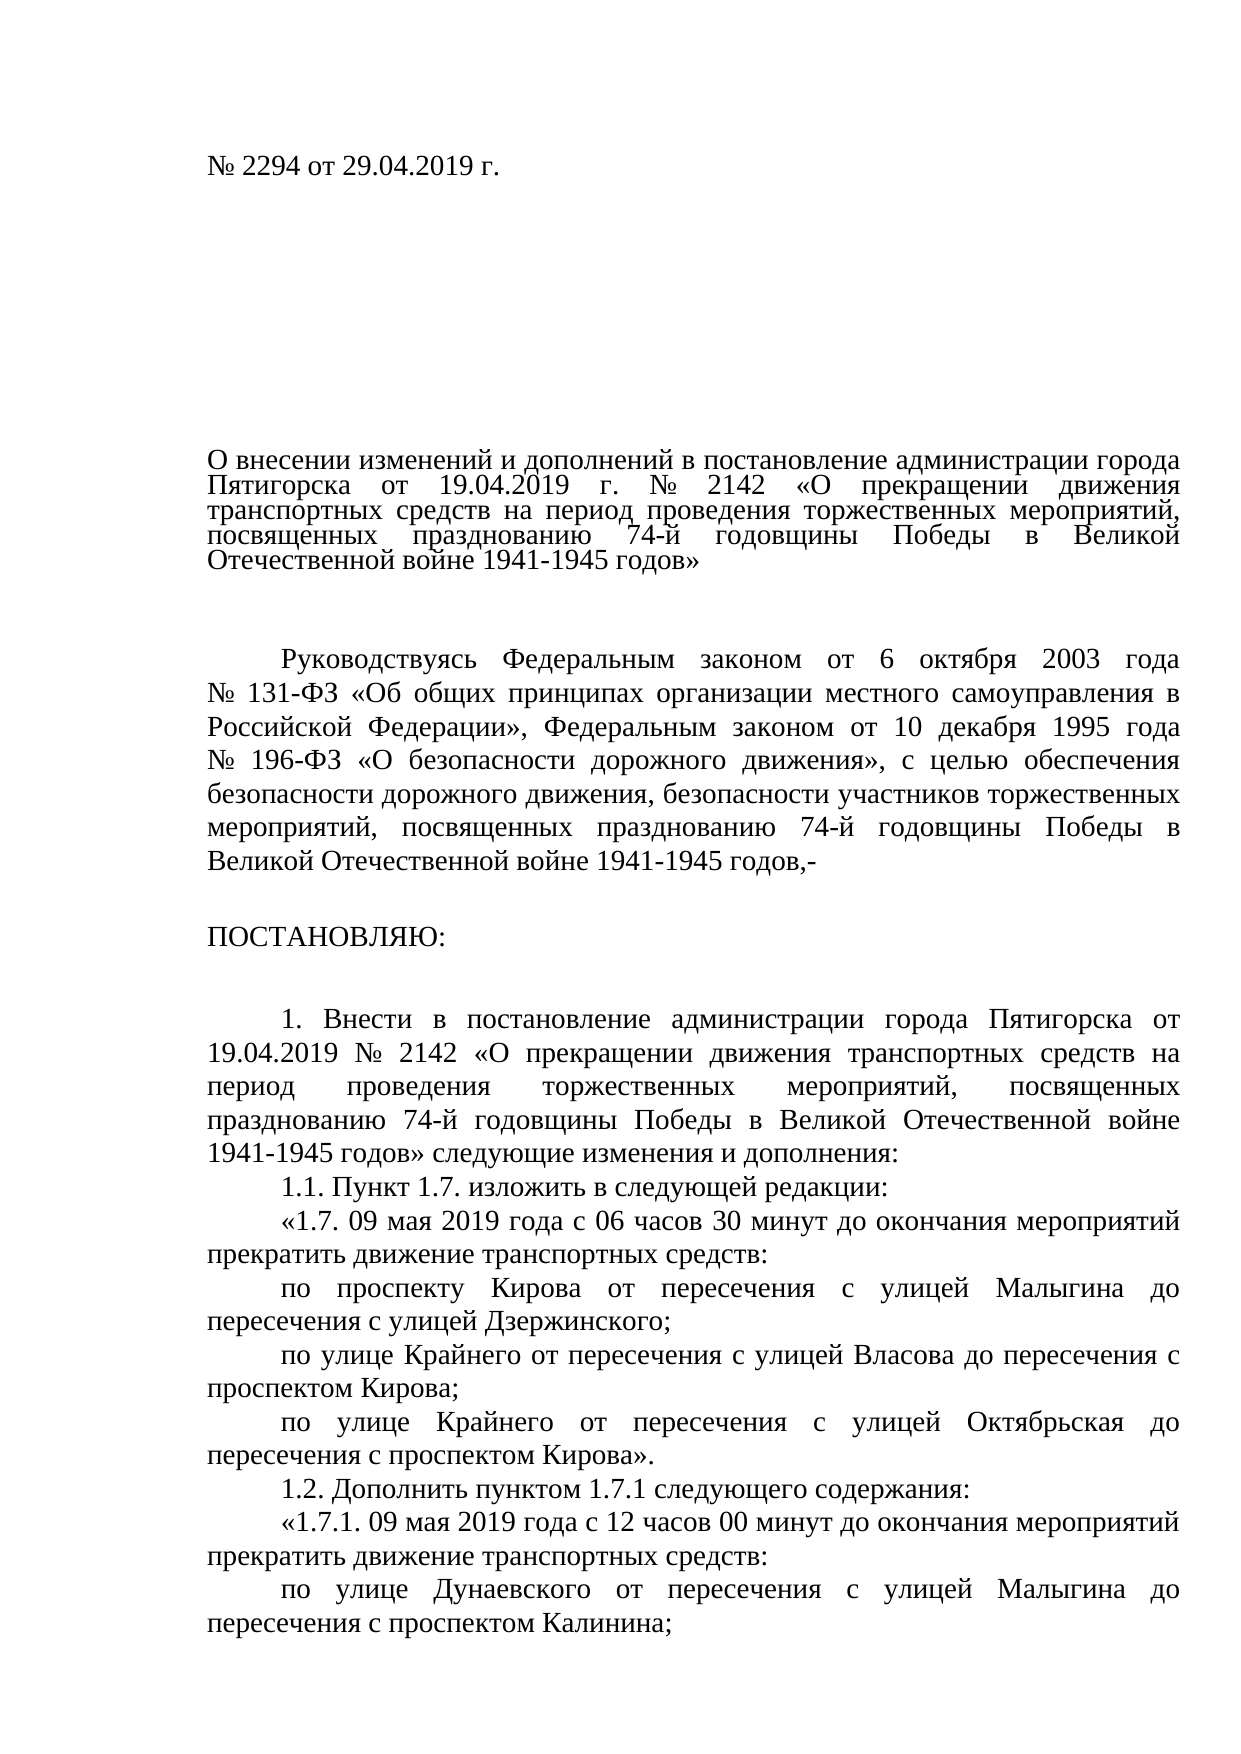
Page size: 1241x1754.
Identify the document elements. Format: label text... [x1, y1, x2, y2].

text «1.7. 09 мая 2019 года с 06 часов 30 минут до окончания мероприятий прекратить движение транспортных средств: [207, 1203, 1181, 1270]
text 1.2. Дополнить пунктом 1.7.1 следующего содержания: [207, 1471, 1181, 1504]
text ПОСТАНОВЛЯЮ: [207, 926, 1181, 951]
text № 2294 от 29.04.2019 г. [207, 148, 1181, 181]
text по проспекту Кирова от пересечения с улицей Малыгина до пересечения с улицей Дзержинского; [207, 1270, 1181, 1337]
text О внесении изменений и дополнений в постановление администрации города Пятигорска от 19.04.2019 г. № 2142 «О прекращении движения транспортных средств на период проведения торжественных мероприятий, посвященных празднованию 74-й годовщины Победы в Великой Отечественной войне 1941-1945 годов» [207, 449, 1181, 574]
text по улице Дунаевского от пересечения с улицей Малыгина до пересечения с проспектом Калинина; [207, 1572, 1181, 1639]
text «1.7.1. 09 мая 2019 года с 12 часов 00 минут до окончания мероприятий прекратить движение транспортных средств: [207, 1504, 1181, 1572]
text 1.1. Пункт 1.7. изложить в следующей редакции: [207, 1169, 1181, 1203]
text по улице Крайнего от пересечения с улицей Октябрьская до пересечения с проспектом Кирова». [207, 1404, 1181, 1471]
text по улице Крайнего от пересечения с улицей Власова до пересечения с проспектом Кирова; [207, 1337, 1181, 1404]
text 1. Внести в постановление администрации города Пятигорска от 19.04.2019 № 2142 «О прекращении движения транспортных средств на период проведения торжественных мероприятий, посвященных празднованию 74-й годовщины Победы в Великой Отечественной войне 1941-1945 годов» следующие изменения и дополнения: [207, 1001, 1181, 1169]
text Руководствуясь Федеральным законом от 6 октября № 131-ФЗ «Об общих принципах организации местного самоуправления в Российской Федерации», Федеральным законом от 10 декабря № 196-ФЗ «О безопасности дорожного движения», с целью обеспечения безопасности дорожного движения, безопасности участников торжественных мероприятий, посвященных празднованию 74-й годовщины Победы в Великой Отечественной войне 1941-1945 годов,- [207, 642, 1181, 876]
